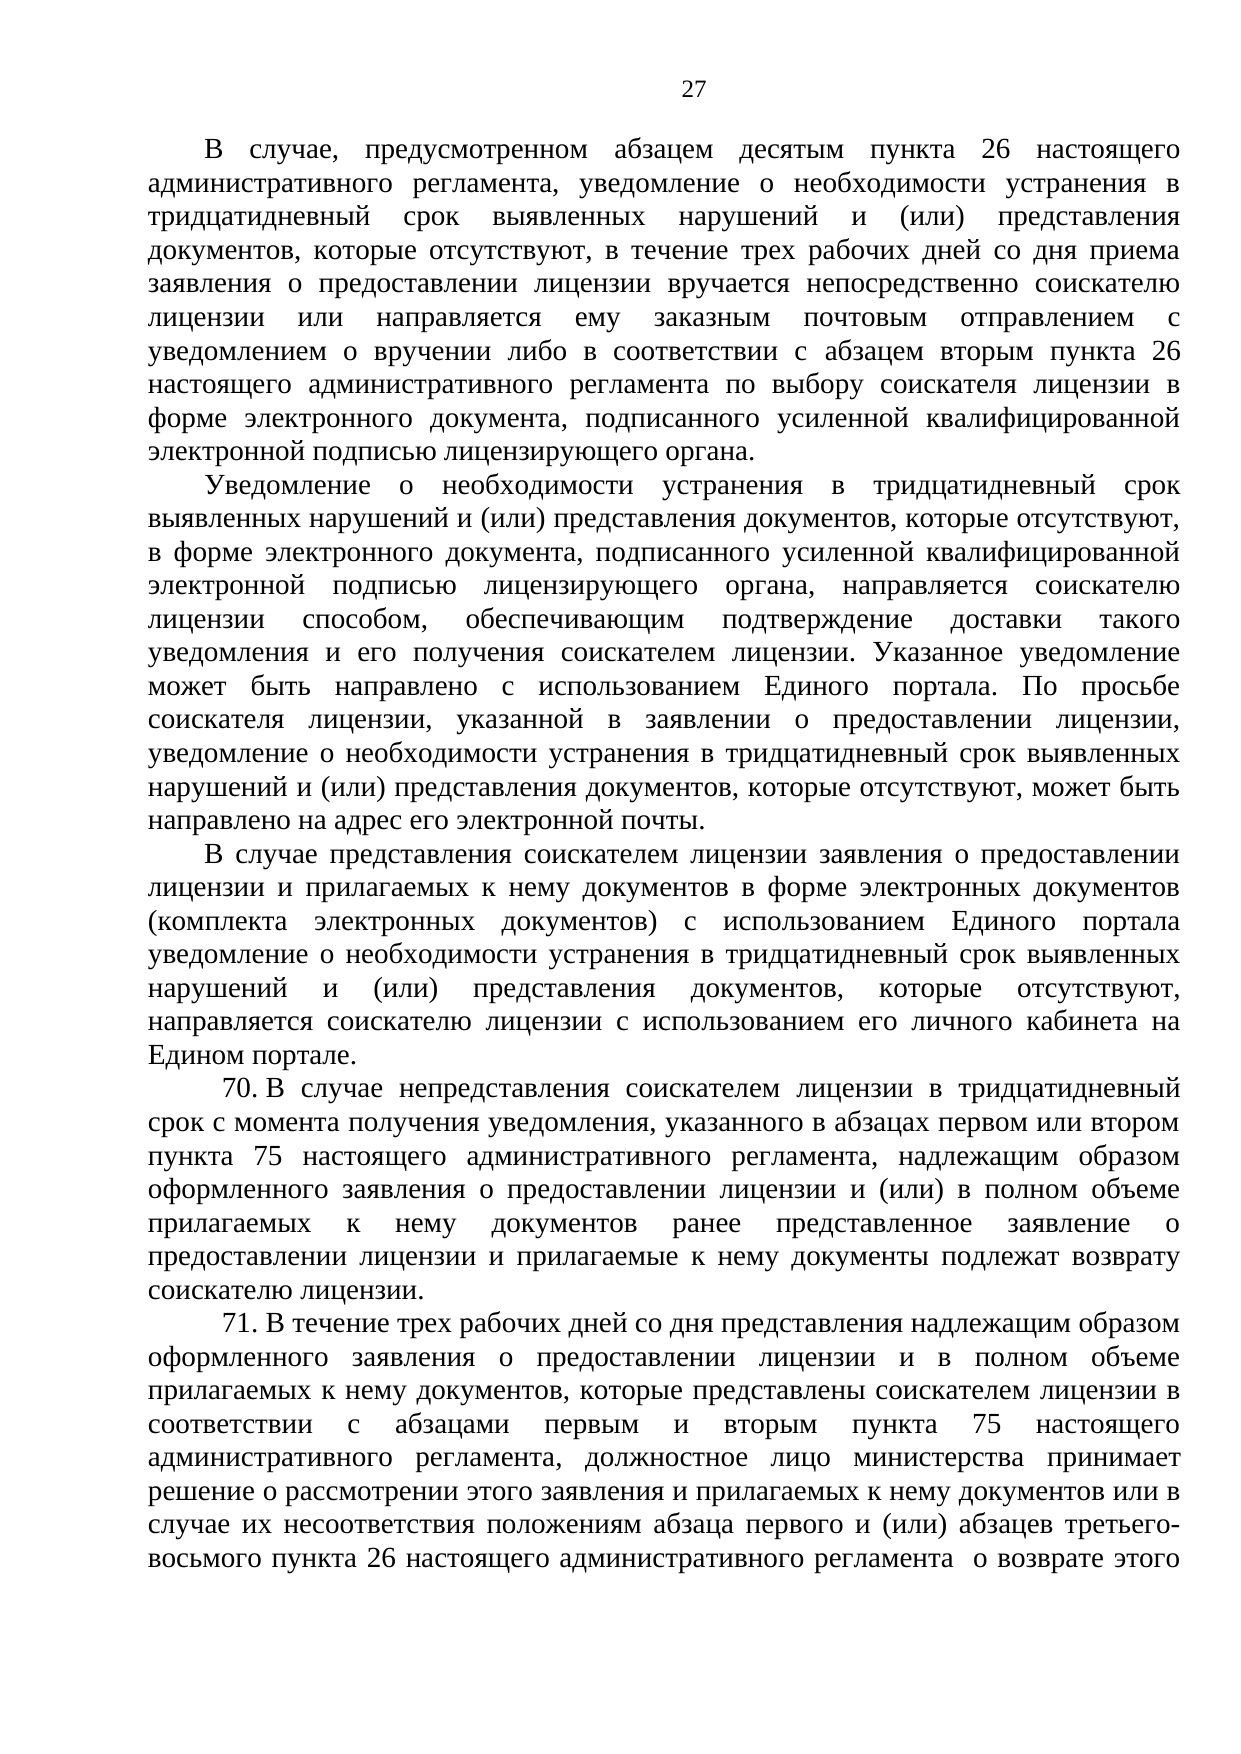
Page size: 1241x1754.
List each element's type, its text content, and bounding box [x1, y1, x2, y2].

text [148, 1305, 1181, 1574]
text Уведомление о необходимости устранения в тридцатидневный срок выявленных нарушений и (или) представления документов, которые отсутствуют, в форме электронного документа, подписанного усиленной квалифицированной электронной подписью лицензирующего органа, направляется соискателю лицензии способом, обеспечивающим подтверждение доставки такого уведомления и его получения соискателем лицензии. Указанное уведомление может быть направлено с использованием Единого портала. По просьбе соискателя лицензии, указанной в заявлении о предоставлении лицензии, уведомление о необходимости устранения в тридцатидневный срок выявленных нарушений и (или) представления документов, которые отсутствуют, может быть направлено на адрес его электронной почты. [148, 467, 1181, 836]
text 70. В случае непредставления соискателем лицензии в тридцатидневный срок с момента получения уведомления, указанного в абзацах первом или втором пункта 75 настоящего административного регламента, надлежащим образом оформленного заявления о предоставлении лицензии и (или) в полном объеме прилагаемых к нему документов ранее представленное заявление о предоставлении лицензии и прилагаемые к нему документы подлежат возврату соискателю лицензии. [148, 1071, 1181, 1305]
text В случае представления соискателем лицензии заявления о предоставлении лицензии и прилагаемых к нему документов в форме электронных документов (комплекта электронных документов) с использованием Единого портала уведомление о необходимости устранения в тридцатидневный срок выявленных нарушений и (или) представления документов, которые отсутствуют, направляется соискателю лицензии с использованием его личного кабинета на Едином портале. [148, 836, 1181, 1071]
text В случае, предусмотренном абзацем десятым пункта 26 настоящего административного регламента, уведомление о необходимости устранения в тридцатидневный срок выявленных нарушений и (или) представления документов, которые отсутствуют, в течение трех рабочих дней со дня приема заявления о предоставлении лицензии вручается непосредственно соискателю лицензии или направляется ему заказным почтовым отправлением с уведомлением о вручении либо в соответствии с абзацем вторым пункта 26 настоящего административного регламента по выбору соискателя лицензии в форме электронного документа, подписанного усиленной квалифицированной электронной подписью лицензирующего органа. [148, 131, 1181, 467]
